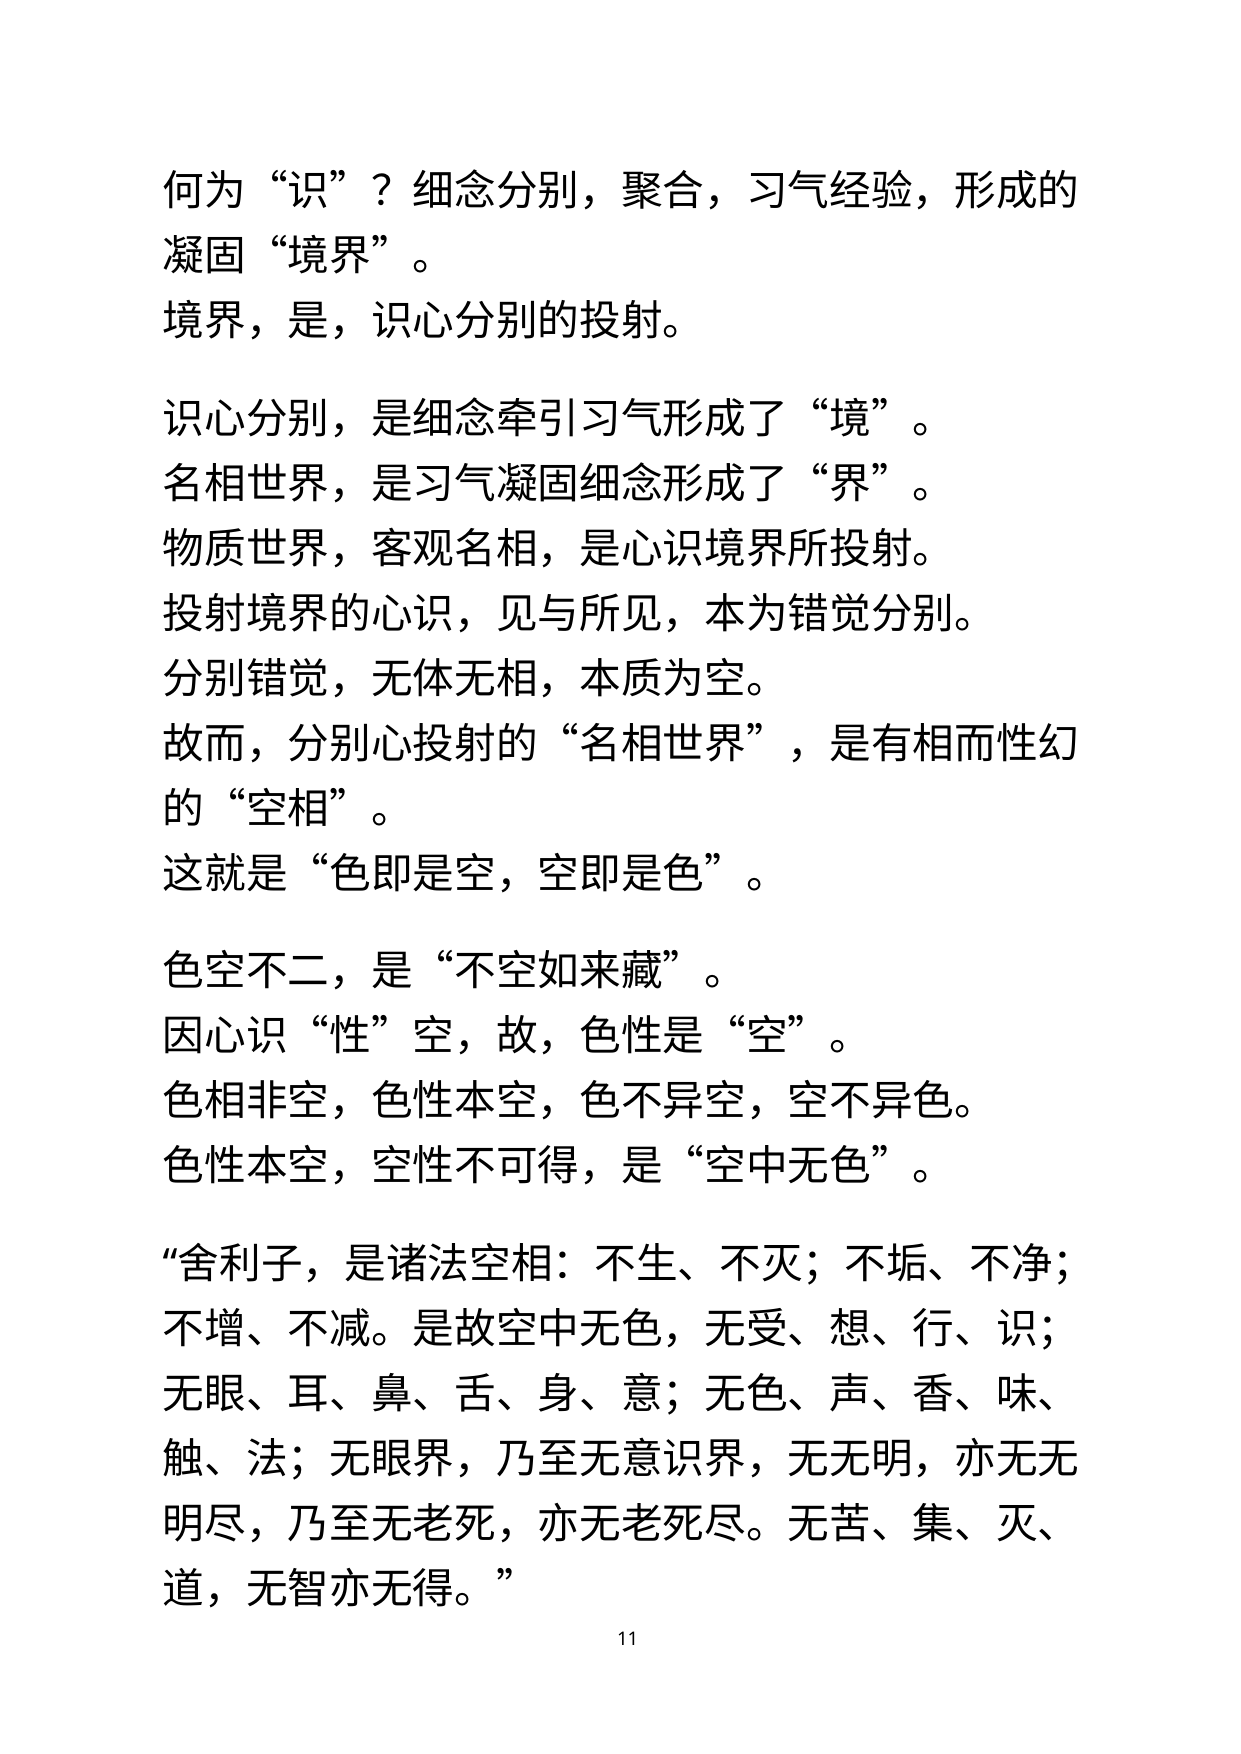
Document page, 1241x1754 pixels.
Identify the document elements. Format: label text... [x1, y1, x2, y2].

text 色空不二，是“不空如来藏”。 [162, 935, 1093, 1000]
text 分别错觉，无体无相，本质为空。 [162, 643, 1093, 708]
text 故而，分别心投射的“名相世界”，是有相而性幻的“空相”。 [162, 708, 1093, 838]
text “舍利子，是诸法空相：不生、不灭；不垢、不净；不增、不减。是故空中无色，无受、想、行、识；无眼、耳、鼻、舌、身、意；无色、声、香、味、触、法；无眼界，乃至无意识界，无无明，亦无无明尽，乃至无老死，亦无老死尽。无苦、集、灭、道，无智亦无得。” [162, 1228, 1093, 1618]
text 色性本空，空性不可得，是“空中无色”。 [162, 1130, 1093, 1195]
text 这就是“色即是空，空即是色”。 [162, 838, 1093, 903]
text 何为“识”？细念分别，聚合，习气经验，形成的凝固“境界”。 [162, 155, 1093, 285]
text 投射境界的心识，见与所见，本为错觉分别。 [162, 578, 1093, 643]
text 色相非空，色性本空，色不异空，空不异色。 [162, 1065, 1093, 1130]
text 名相世界，是习气凝固细念形成了“界”。 [162, 448, 1093, 513]
text 识心分别，是细念牵引习气形成了“境”。 [162, 383, 1093, 448]
text 境界，是，识心分别的投射。 [162, 285, 1093, 350]
text 因心识“性”空，故，色性是“空”。 [162, 1000, 1093, 1065]
text 物质世界，客观名相，是心识境界所投射。 [162, 513, 1093, 578]
